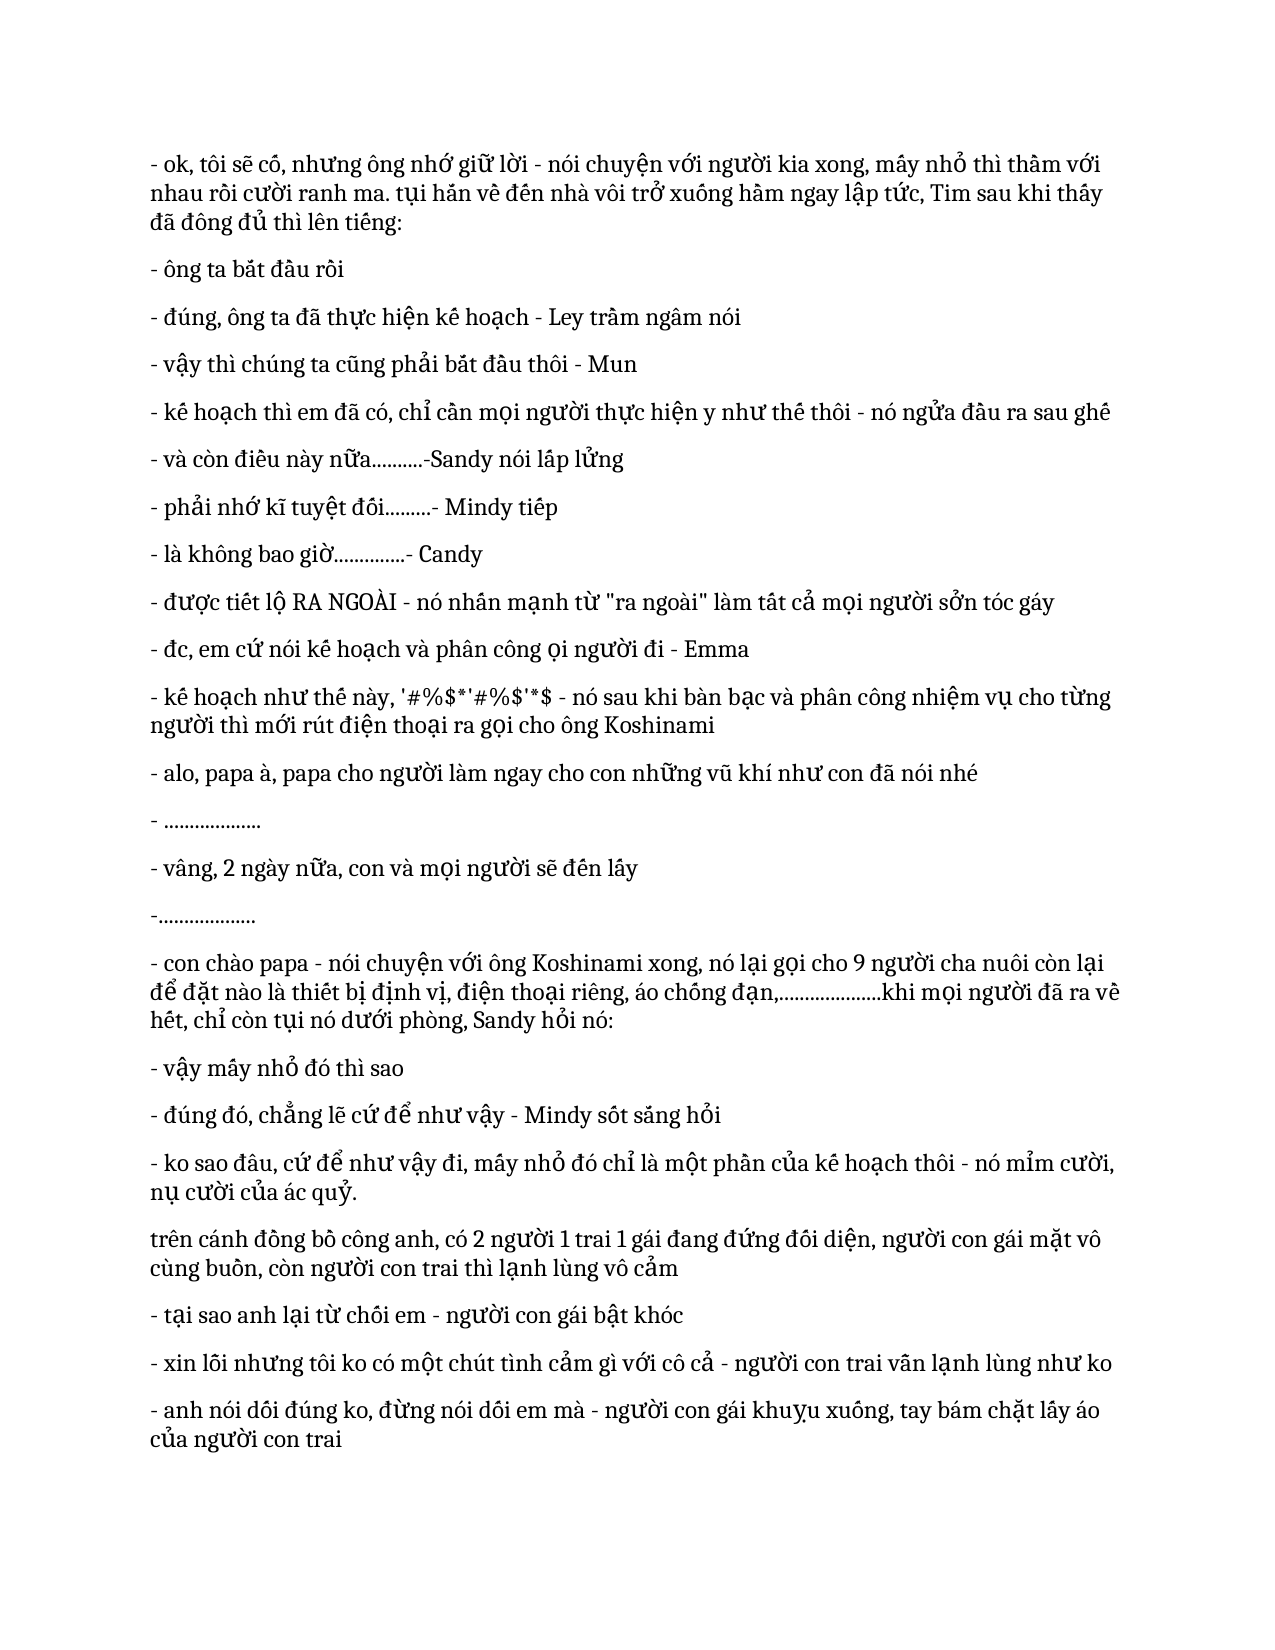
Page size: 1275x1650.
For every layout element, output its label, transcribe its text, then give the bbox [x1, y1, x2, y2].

text - vậy thì chúng ta cũng phải bắt đầu thôi - Mun [150, 350, 1125, 379]
text - tại sao anh lại từ chối em - người con gái bật khóc [150, 1301, 1125, 1330]
text - đc, em cứ nói kế hoạch và phân công ọi người đi - Emma [150, 635, 1125, 664]
text - là không bao giờ..............- Candy [150, 540, 1125, 569]
text - phải nhớ kĩ tuyệt đối.........- Mindy tiếp [150, 492, 1125, 521]
text - kế hoạch như thế này, '#%$*'#%$'*$ - nó sau khi bàn bạc và phân công nhiệm vụ cho từng người thì mới rút điện thoại ra gọi cho ông Koshinami [150, 682, 1125, 740]
text - ko sao đâu, cứ để như vậy đi, mấy nhỏ đó chỉ là một phần của kế hoạch thôi - nó mỉm cười, nụ cười của ác quỷ. [150, 1149, 1125, 1206]
text - xin lỗi nhưng tôi ko có một chút tình cảm gì với cô cả - người con trai vẫn lạnh lùng như ko [150, 1349, 1125, 1377]
text - ông ta bắt đầu rồi [150, 255, 1125, 284]
text -................... [150, 901, 1125, 930]
text - vậy mấy nhỏ đó thì sao [150, 1054, 1125, 1082]
text - ok, tôi sẽ cố, nhưng ông nhớ giữ lời - nói chuyện với người kia xong, mấy nhỏ thì thầm với nhau rồi cười ranh ma. tụi hắn về đến nhà vôi trở xuống hầm ngay lập tức, Tim sau khi thấy đã đông đủ thì lên tiếng: [150, 150, 1125, 236]
text - vâng, 2 ngày nữa, con và mọi người sẽ đến lấy [150, 854, 1125, 882]
text - alo, papa à, papa cho người làm ngay cho con những vũ khí như con đã nói nhé [150, 759, 1125, 787]
text - anh nói dối đúng ko, đừng nói dối em mà - người con gái khuỵu xuống, tay bám chặt lấy áo của người con trai [150, 1396, 1125, 1454]
text - ................... [150, 806, 1125, 835]
text trên cánh đồng bồ công anh, có 2 người 1 trai 1 gái đang đứng đối diện, người con gái mặt vô cùng buồn, còn người con trai thì lạnh lùng vô cảm [150, 1225, 1125, 1282]
text - đúng, ông ta đã thực hiện kế hoạch - Ley trầm ngâm nói [150, 302, 1125, 331]
text - và còn điều này nữa..........-Sandy nói lấp lửng [150, 445, 1125, 474]
text - kế hoạch thì em đã có, chỉ cần mọi người thực hiện y như thế thôi - nó ngửa đầu ra sau ghế [150, 397, 1125, 426]
text - được tiết lộ RA NGOÀI - nó nhấn mạnh từ "ra ngoài" làm tất cả mọi người sởn tóc gáy [150, 587, 1125, 616]
text - đúng đó, chẳng lẽ cứ để như vậy - Mindy sốt sắng hỏi [150, 1101, 1125, 1130]
text - con chào papa - nói chuyện với ông Koshinami xong, nó lại gọi cho 9 người cha nuôi còn lại để đặt nào là thiết bị định vị, điện thoại riêng, áo chống đạn,....................khi mọi người đã ra về hết, chỉ còn tụi nó dưới phòng, Sandy hỏi nó: [150, 949, 1125, 1035]
